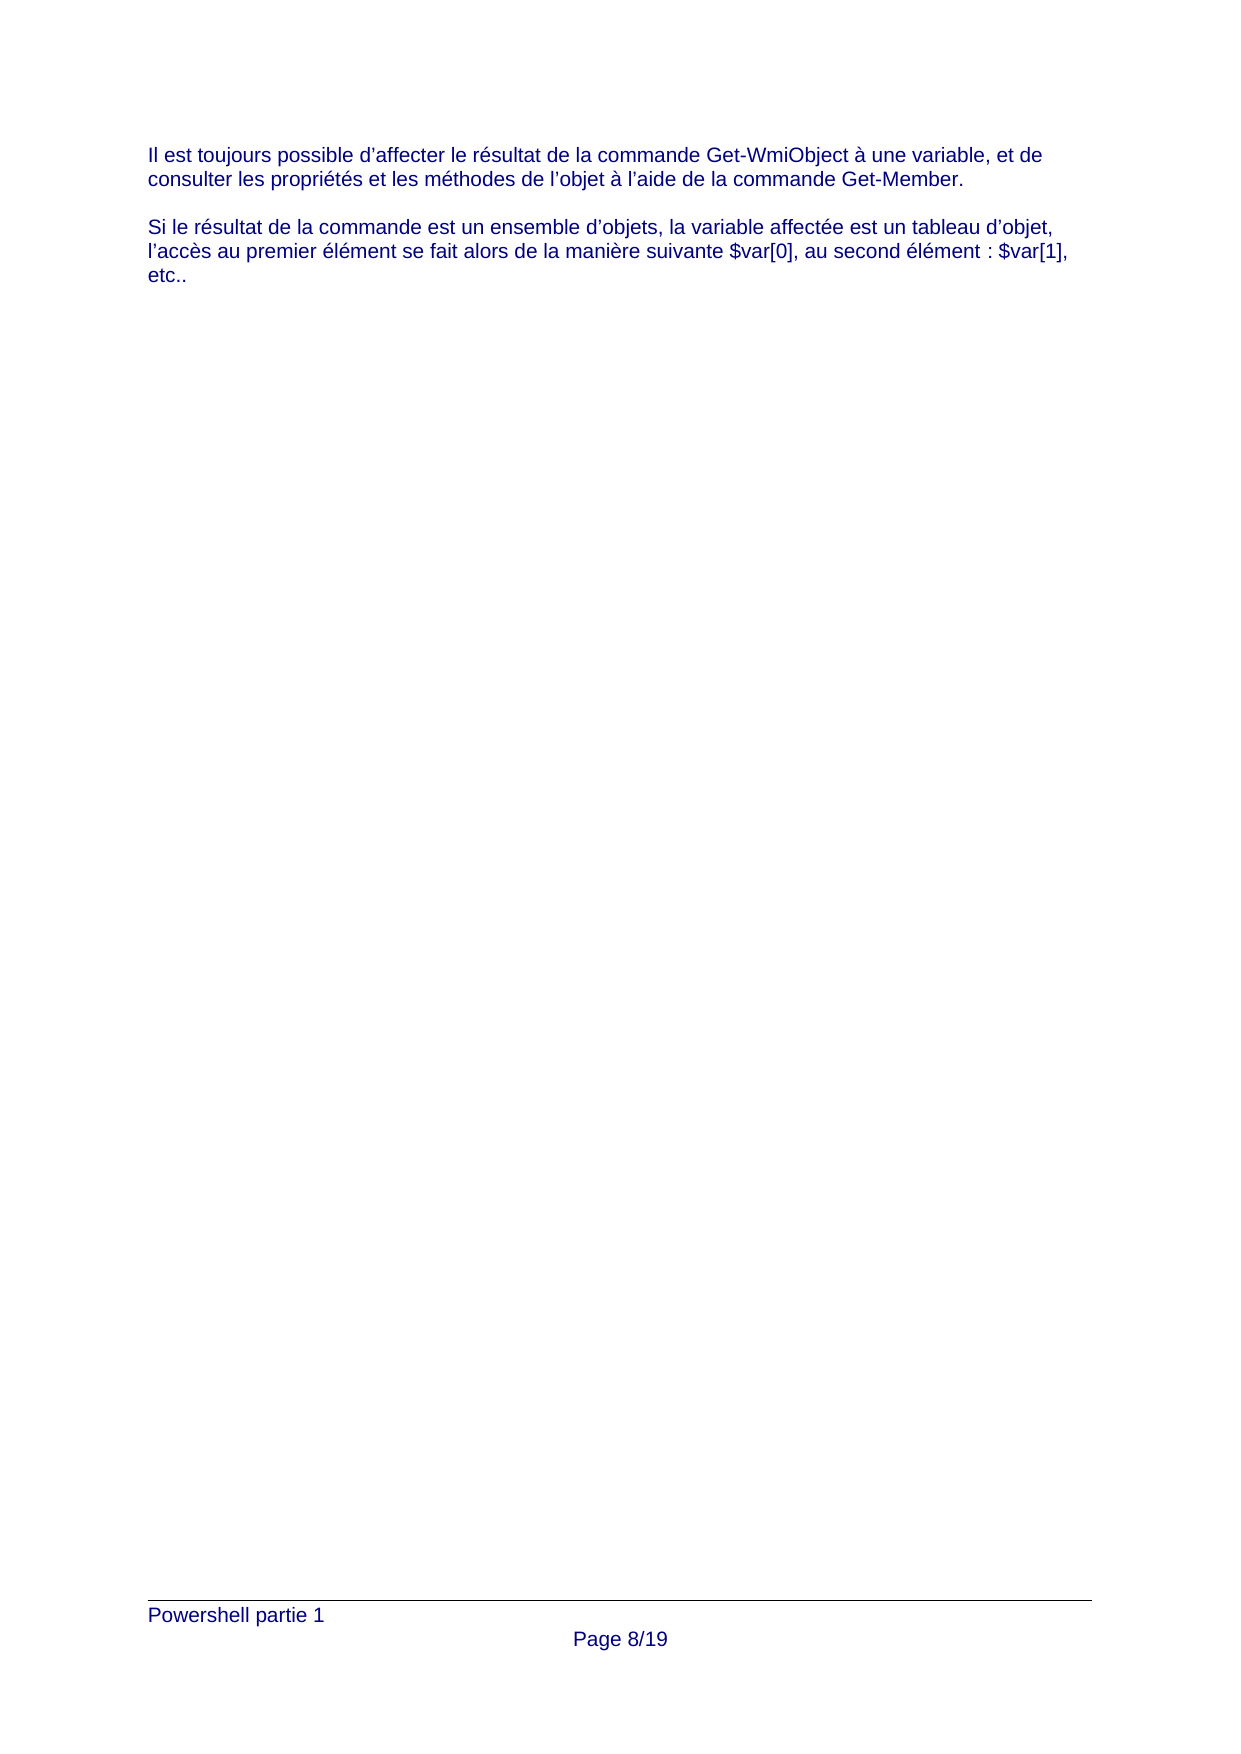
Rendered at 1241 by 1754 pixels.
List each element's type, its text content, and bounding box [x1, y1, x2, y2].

text Il est toujours possible d’affecter le résultat de la commande Get-WmiObject à une variable, et de consulter les propriétés et les méthodes de l’objet à l’aide de la commande Get-Member. [148, 143, 1092, 191]
text Si le résultat de la commande est un ensemble d’objets, la variable affectée est un tableau d’objet, l’accès au premier élément se fait alors de la manière suivante $var[0], au second élément : $var[1], etc.. [148, 214, 1092, 286]
